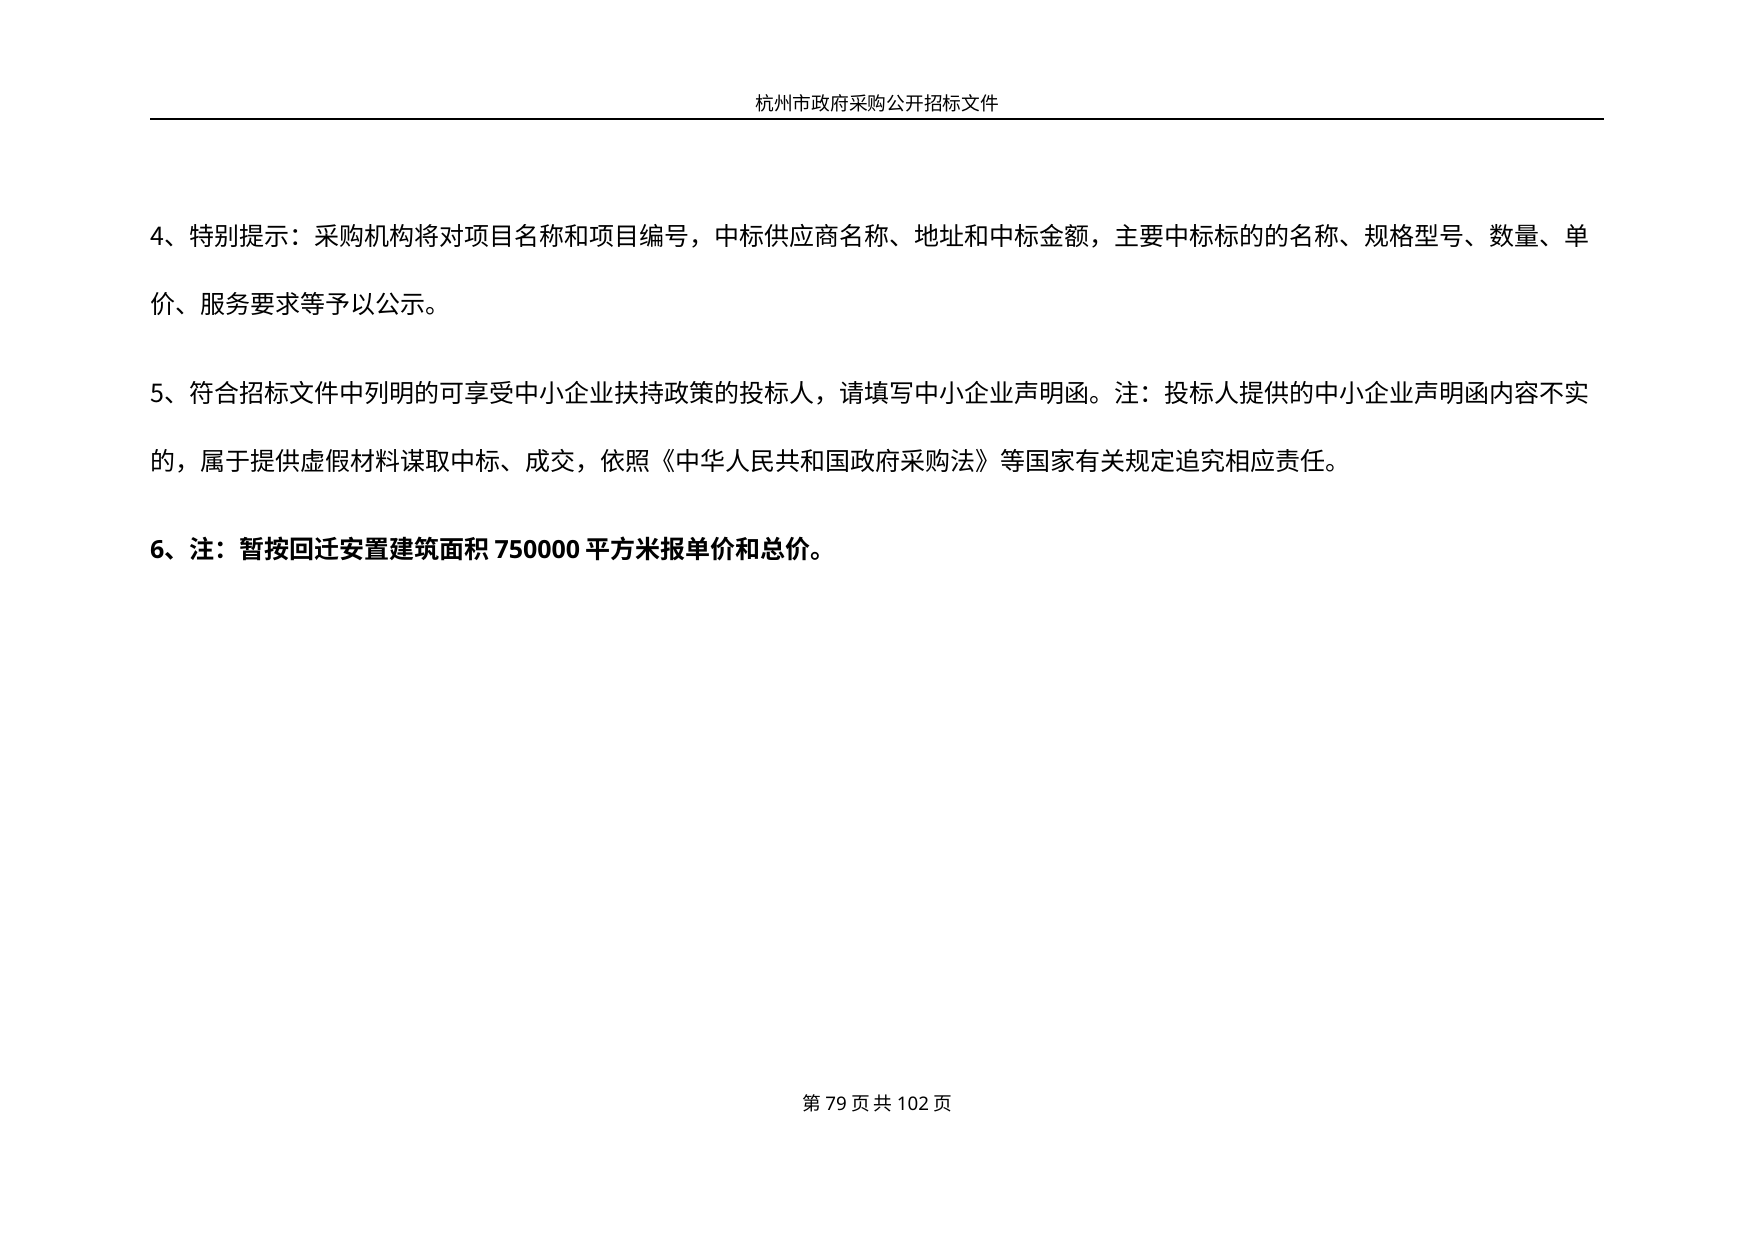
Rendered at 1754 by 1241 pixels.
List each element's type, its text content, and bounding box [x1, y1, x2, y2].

text 5、符合招标文件中列明的可享受中小企业扶持政策的投标人，请填写中小企业声明函。注：投标人提供的中小企业声明函内容不实的，属于提供虚假材料谋取中标、成交，依照《中华人民共和国政府采购法》等国家有关规定追究相应责任。 [150, 357, 1604, 493]
text 4、特别提示：采购机构将对项目名称和项目编号，中标供应商名称、地址和中标金额，主要中标标的的名称、规格型号、数量、单价、服务要求等予以公示。 [150, 201, 1604, 337]
text 6、注：暂按回迁安置建筑面积750000平方米报单价和总价。 [150, 514, 1604, 582]
